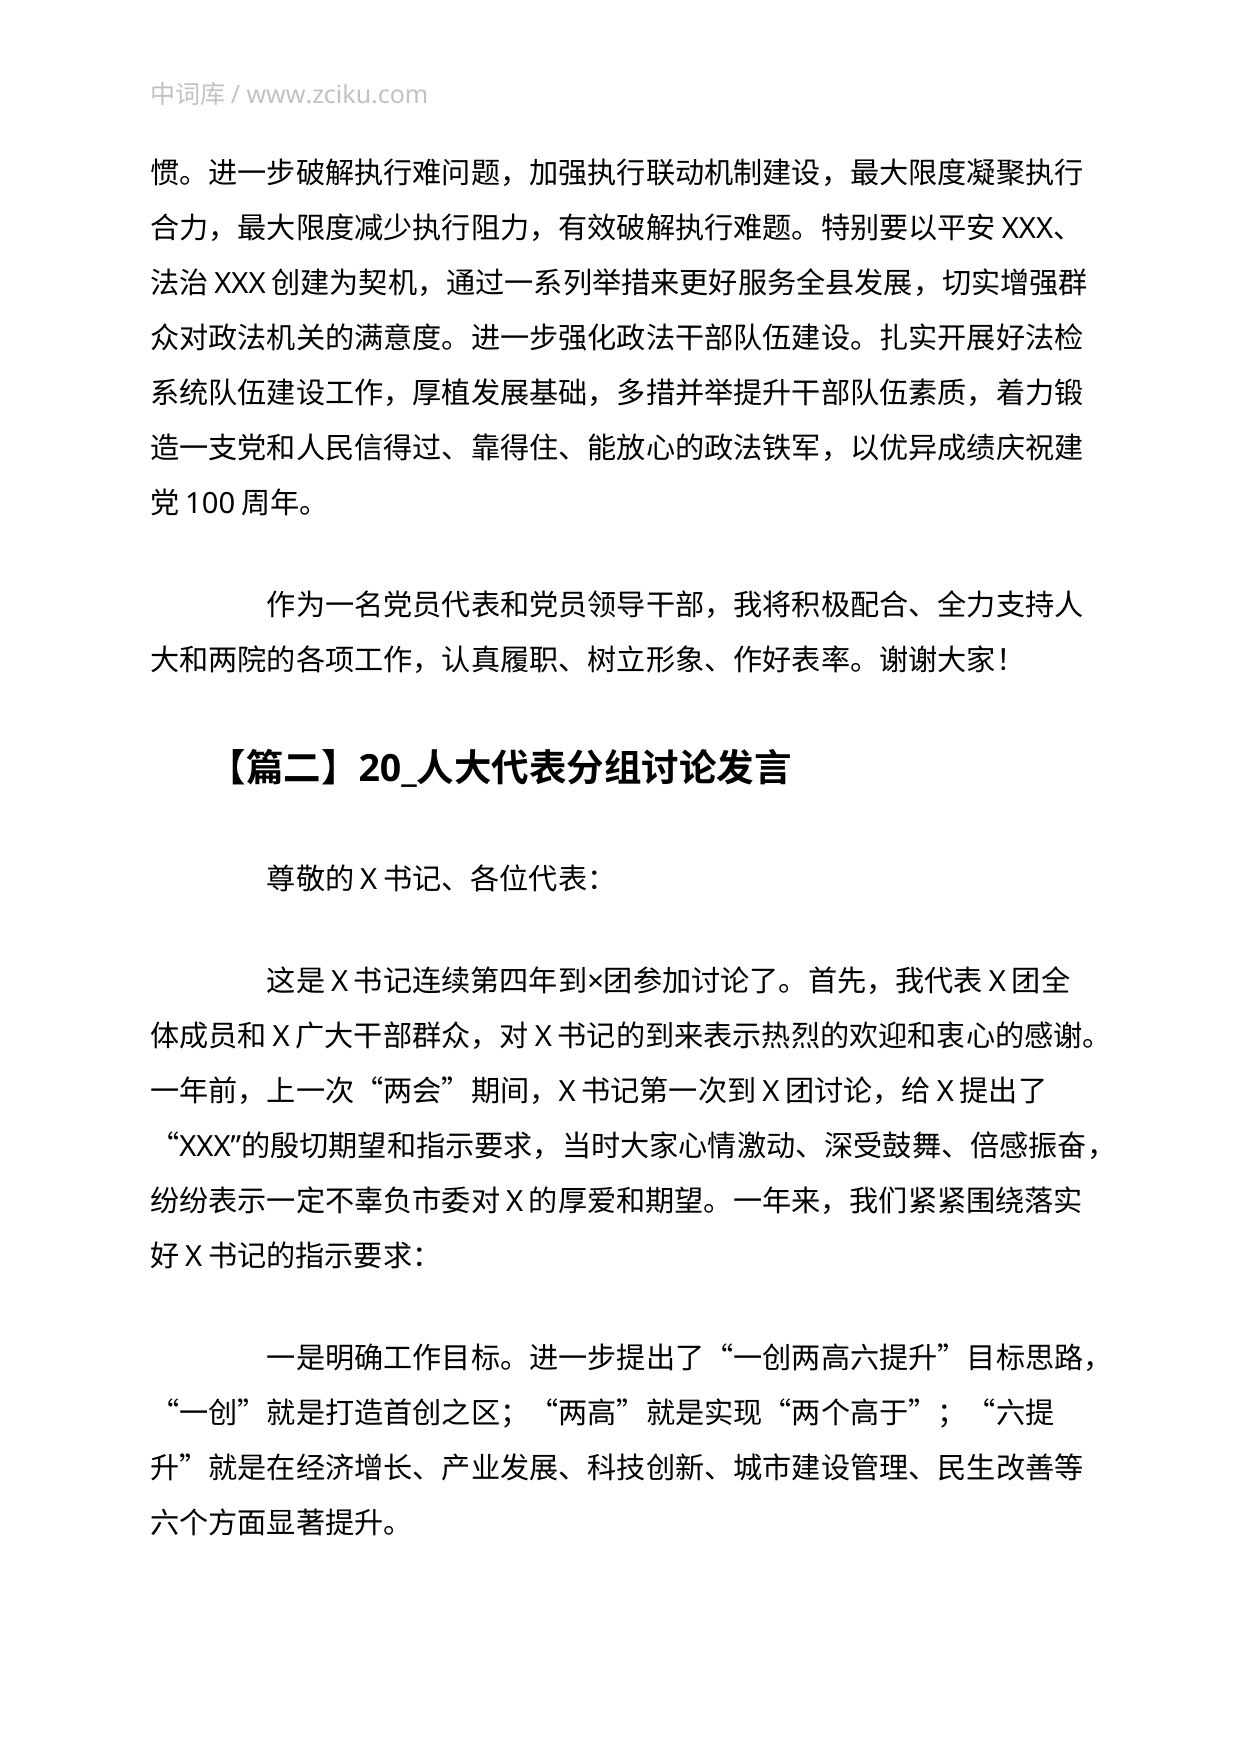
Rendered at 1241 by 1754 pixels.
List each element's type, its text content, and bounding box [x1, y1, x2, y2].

text 这是X书记连续第四年到×团参加讨论了。首先，我代表X团全体成员和X广大干部群众，对X书记的到来表示热烈的欢迎和衷心的感谢。一年前，上一次“两会”期间，X书记第一次到X团讨论，给X提出了“XXX”的殷切期望和指示要求，当时大家心情激动、深受鼓舞、倍感振奋，纷纷表示一定不辜负市委对X的厚爱和期望。一年来，我们紧紧围绕落实好X书记的指示要求： [150, 958, 1090, 1275]
text 一是明确工作目标。进一步提出了“一创两高六提升”目标思路，“一创”就是打造首创之区；“两高”就是实现“两个高于”；“六提升”就是在经济增长、产业发展、科技创新、城市建设管理、民生改善等六个方面显著提升。 [150, 1335, 1090, 1542]
text 尊敬的X书记、各位代表： [150, 856, 1090, 898]
text 【篇二】20_人大代表分组讨论发言 [150, 738, 1090, 793]
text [150, 150, 1090, 522]
text 作为一名党员代表和党员领导干部，我将积极配合、全力支持人大和两院的各项工作，认真履职、树立形象、作好表率。谢谢大家！ [150, 582, 1090, 679]
